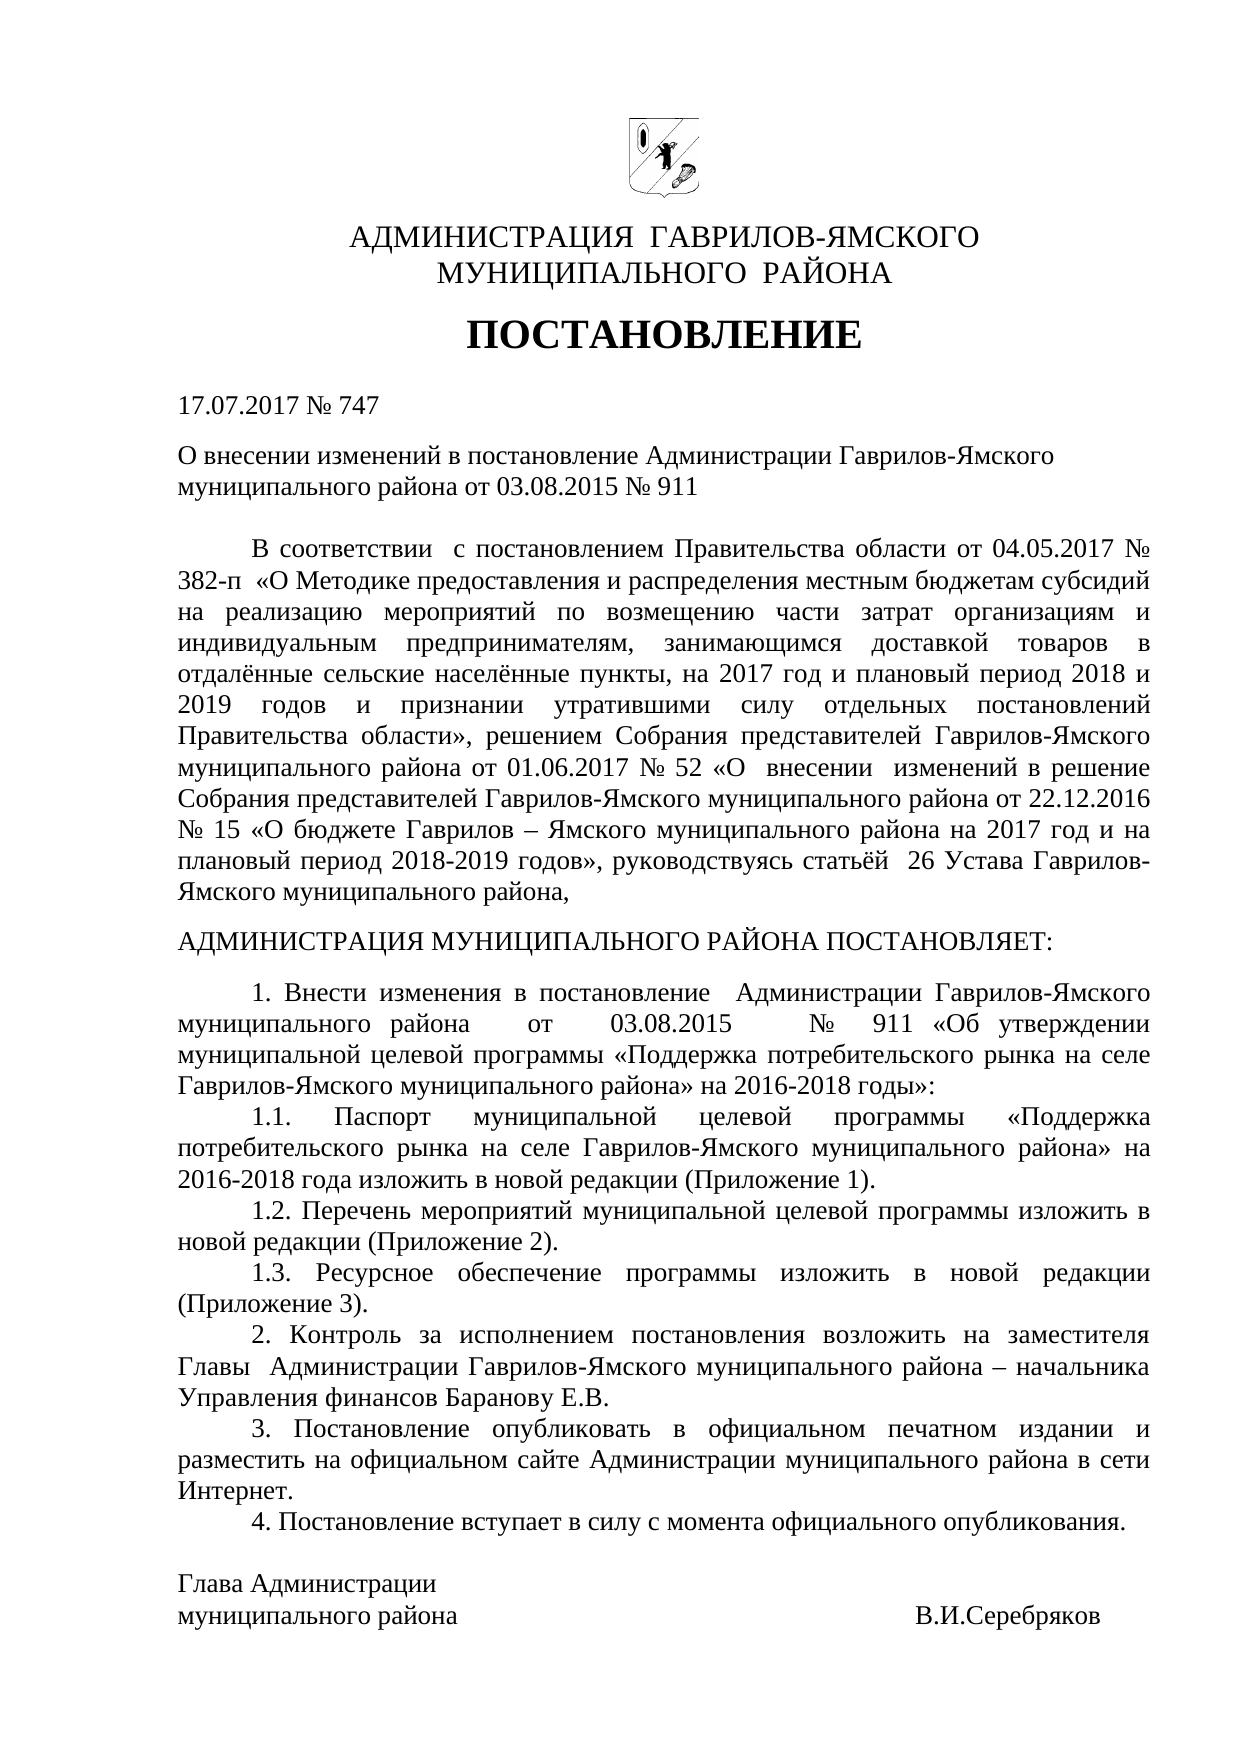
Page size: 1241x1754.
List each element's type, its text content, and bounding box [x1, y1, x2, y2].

text АДМИНИСТРАЦИЯ ГАВРИЛОВ-ЯМСКОГО [177, 219, 1152, 255]
picture [629, 118, 699, 198]
text 3. Постановление опубликовать в официальном печатном издании и разместить на официальном сайте Администрации муниципального района в сети Интернет. [177, 1412, 1152, 1505]
text О внесении изменений в постановление Администрации Гаврилов-Ямского муниципального района от 03.08.2015 № 911 [177, 439, 1152, 501]
text 1.3. Ресурсное обеспечение программы изложить в новой редакции (Приложение 3). [177, 1256, 1152, 1318]
text 2. Контроль за исполнением постановления возложить на заместителя Главы Администрации Гаврилов-Ямского муниципального района – начальника Управления финансов Баранову Е.В. [177, 1318, 1152, 1412]
text 17.07.2017 № 747 [177, 389, 1152, 420]
text муниципального района В.И.Серебряков [177, 1599, 1152, 1630]
text АДМИНИСТРАЦИЯ МУНИЦИПАЛЬНОГО РАЙОНА ПОСТАНОВЛЯЕТ: [177, 926, 1152, 957]
text МУНИЦИПАЛЬНОГО РАЙОНА [177, 255, 1152, 291]
text В соответствии с постановлением Правительства области от 04.05.2017 № 382-п «О Методике предоставления и распределения местным бюджетам субсидий на реализацию мероприятий по возмещению части затрат организациям и индивидуальным предпринимателям, занимающимся доставкой товаров в отдалённые сельские населённые пункты, на 2017 год и плановый период 2018 и 2019 годов и признании утратившими силу отдельных постановлений Правительства области», решением Собрания представителей Гаврилов-Ямского муниципального района от 01.06.2017 № 52 «О внесении изменений в решение Собрания представителей Гаврилов-Ямского муниципального района от 22.12.2016 № 15 «О бюджете Гаврилов – Ямского муниципального района на 2017 год и на плановый период 2018-2019 годов», руководствуясь статьёй 26 Устава Гаврилов-Ямского муниципального района, [177, 533, 1152, 906]
text 1.2. Перечень мероприятий муниципальной целевой программы изложить в новой редакции (Приложение 2). [177, 1194, 1152, 1256]
text 1. Внести изменения в постановление Администрации Гаврилов-Ямского муниципального района от 03.08.2015 № 911 «Об утверждении муниципальной целевой программы «Поддержка потребительского рынка на селе Гаврилов-Ямского муниципального района» на 2016-2018 годы»: [177, 976, 1152, 1100]
text 4. Постановление вступает в силу с момента официального опубликования. [177, 1505, 1152, 1536]
text Глава Администрации [177, 1568, 1152, 1599]
text 1.1. Паспорт муниципальной целевой программы «Поддержка потребительского рынка на селе Гаврилов-Ямского муниципального района» на 2016-2018 года изложить в новой редакции (Приложение 1). [177, 1100, 1152, 1194]
text ПОСТАНОВЛЕНИЕ [177, 310, 1152, 358]
